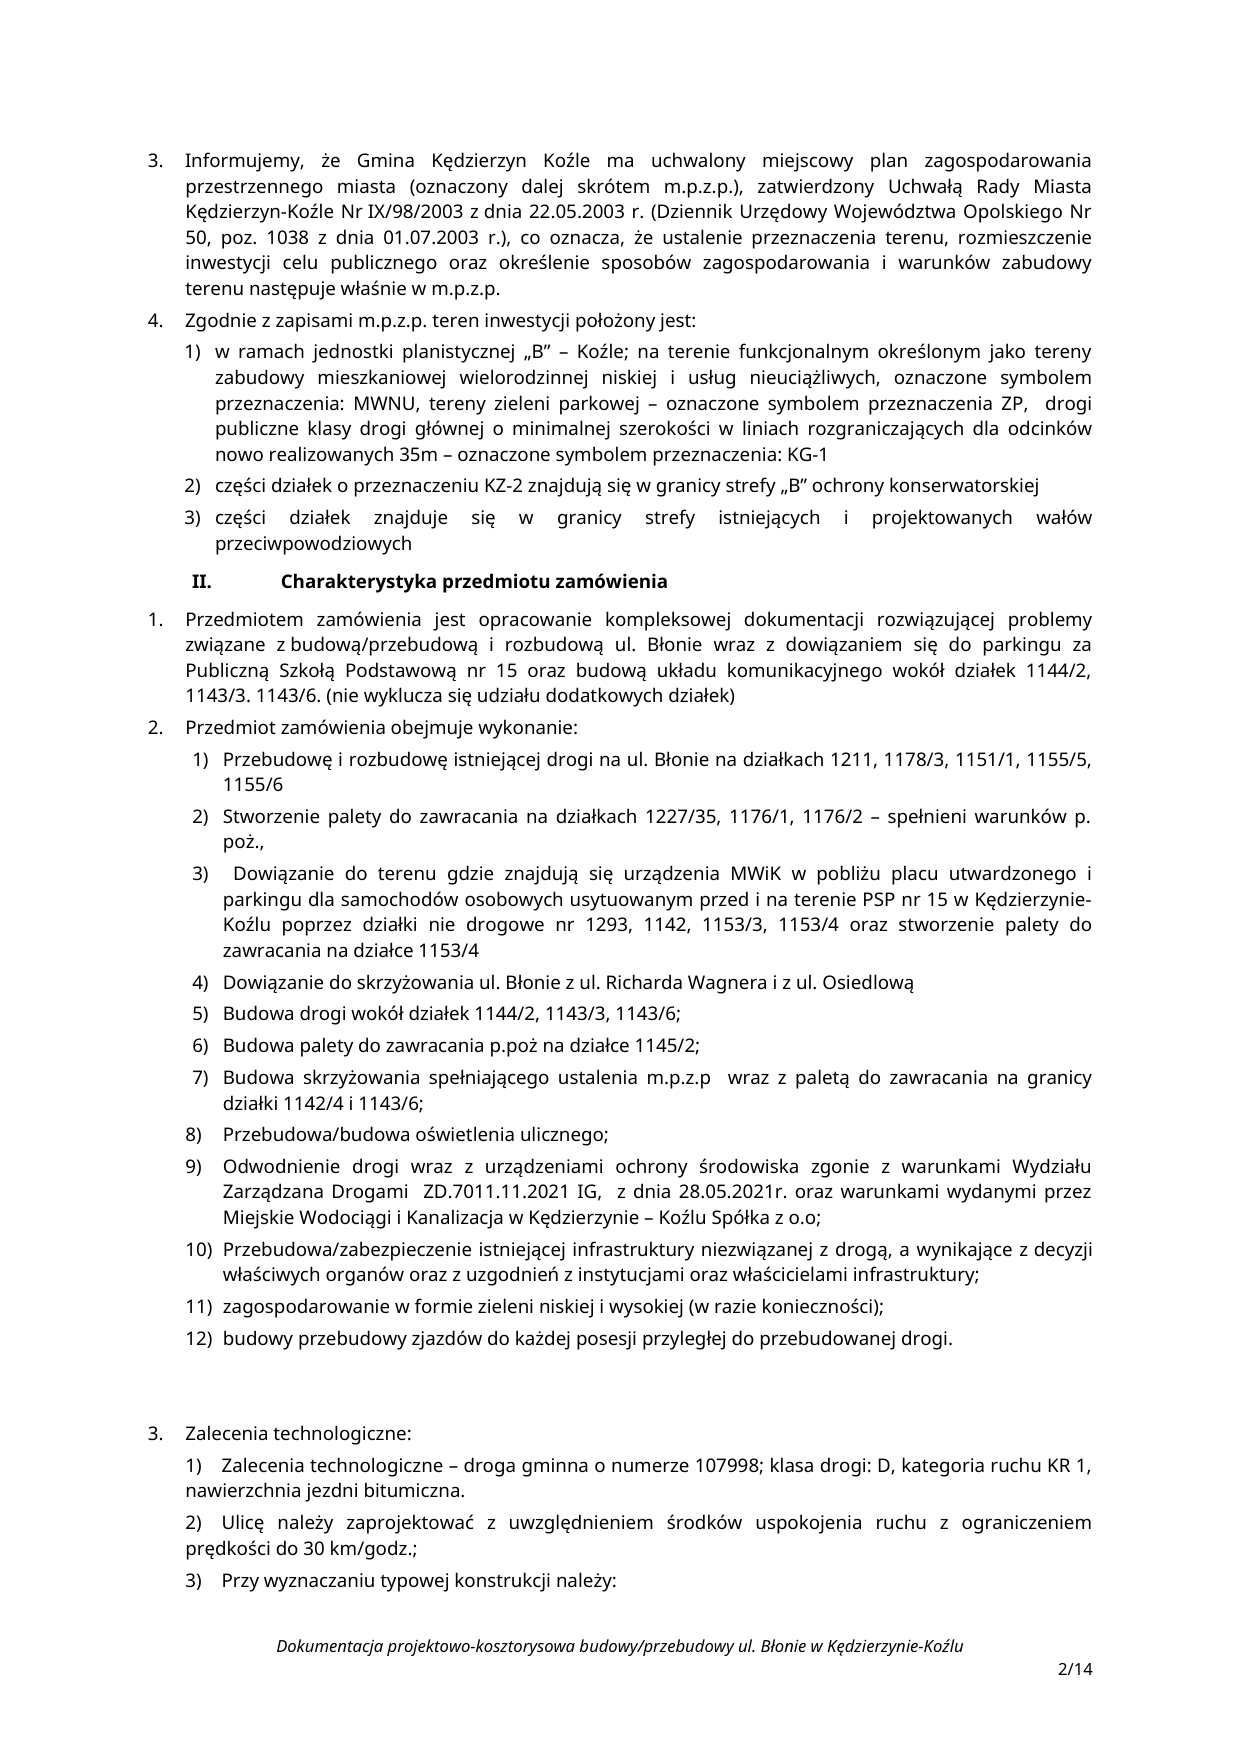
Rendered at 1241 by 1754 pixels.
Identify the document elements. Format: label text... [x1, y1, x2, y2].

list zagospodarowanie w formie zieleni niskiej i wysokiej (w razie konieczności); [185, 1293, 1093, 1319]
list części działek o przeznaczeniu KZ-2 znajdują się w granicy strefy „B” ochrony konserwatorskiej [184, 473, 1093, 498]
list Dowiązanie do skrzyżowania ul. Błonie z ul. Richarda Wagnera i z ul. Osiedlową [192, 969, 1093, 994]
list budowy przebudowy zjazdów do każdej posesji przyległej do przebudowanej drogi. [185, 1325, 1093, 1351]
list Przebudowa/budowa oświetlenia ulicznego; [185, 1122, 1093, 1147]
text 3) Przy wyznaczaniu typowej konstrukcji należy: [185, 1567, 1093, 1592]
list Zgodnie z zapisami m.p.z.p. teren inwestycji położony jest: [148, 307, 1093, 332]
text 1) Zalecenia technologiczne – droga gminna o numerze 107998; klasa drogi: D, kategoria ruchu KR 1, nawierzchnia jezdni bitumiczna. [185, 1452, 1093, 1503]
list Przebudowę i rozbudowę istniejącej drogi na ul. Błonie na działkach 1211, 1178/3, 1151/1, 1155/5, 1155/6 [192, 746, 1093, 797]
list Przedmiotem zamówienia jest opracowanie kompleksowej dokumentacji rozwiązującej problemy związane z budową/przebudową i rozbudową ul. Błonie wraz z dowiązaniem się do parkingu za Publiczną Szkołą Podstawową nr 15 oraz budową układu komunikacyjnego wokół działek 1144/2, 1143/3. 1143/6. (nie wyklucza się udziału dodatkowych działek) [148, 606, 1093, 708]
list Budowa drogi wokół działek 1144/2, 1143/3, 1143/6; [192, 1001, 1093, 1026]
list Odwodnienie drogi wraz z urządzeniami ochrony środowiska zgonie z warunkami Wydziału Zarządzana Drogami ZD.7011.11.2021 IG, z dnia 28.05.2021r. oraz warunkami wydanymi przez Miejskie Wodociągi i Kanalizacja w Kędzierzynie – Koźlu Spółka z o.o; [185, 1153, 1093, 1230]
list Charakterystyka przedmiotu zamówienia [192, 568, 1093, 593]
text 2) Ulicę należy zaprojektować z uwzględnieniem środków uspokojenia ruchu z ograniczeniem prędkości do 30 km/godz.; [185, 1509, 1093, 1561]
list Budowa skrzyżowania spełniającego ustalenia m.p.z.p wraz z paletą do zawracania na granicy działki 1142/4 i 1143/6; [192, 1064, 1093, 1115]
list Stworzenie palety do zawracania na działkach 1227/35, 1176/1, 1176/2 – spełnieni warunków p. poż., [192, 803, 1093, 854]
list Dowiązanie do terenu gdzie znajdują się urządzenia MWiK w pobliżu placu utwardzonego i parkingu dla samochodów osobowych usytuowanym przed i na terenie PSP nr 15 w Kędzierzynie-Koźlu poprzez działki nie drogowe nr 1293, 1142, 1153/3, 1153/4 oraz stworzenie palety do zawracania na działce 1153/4 [192, 861, 1093, 963]
list części działek znajduje się w granicy strefy istniejących i projektowanych wałów przeciwpowodziowych [184, 504, 1093, 555]
list Informujemy, że Gmina Kędzierzyn Koźle ma uchwalony miejscowy plan zagospodarowania przestrzennego miasta (oznaczony dalej skrótem m.p.z.p.), zatwierdzony Uchwałą Rady Miasta Kędzierzyn-Koźle Nr IX/98/2003 z dnia 22.05.2003 r. (Dziennik Urzędowy Województwa Opolskiego Nr 50, poz. 1038 z dnia 01.07.2003 r.), co oznacza, że ustalenie przeznaczenia terenu, rozmieszczenie inwestycji celu publicznego oraz określenie sposobów zagospodarowania i warunków zabudowy terenu następuje właśnie w m.p.z.p. [148, 148, 1093, 301]
list Zalecenia technologiczne: [148, 1421, 1093, 1446]
list Przebudowa/zabezpieczenie istniejącej infrastruktury niezwiązanej z drogą, a wynikające z decyzji właściwych organów oraz z uzgodnień z instytucjami oraz właścicielami infrastruktury; [185, 1236, 1093, 1287]
list Budowa palety do zawracania p.poż na działce 1145/2; [192, 1032, 1093, 1058]
list w ramach jednostki planistycznej „B” – Koźle; na terenie funkcjonalnym określonym jako tereny zabudowy mieszkaniowej wielorodzinnej niskiej i usług nieuciążliwych, oznaczone symbolem przeznaczenia: MWNU, tereny zieleni parkowej – oznaczone symbolem przeznaczenia ZP, drogi publiczne klasy drogi głównej o minimalnej szerokości w liniach rozgraniczających dla odcinków nowo realizowanych 35m – oznaczone symbolem przeznaczenia: KG-1 [184, 339, 1093, 466]
list Przedmiot zamówienia obejmuje wykonanie: [148, 714, 1093, 740]
